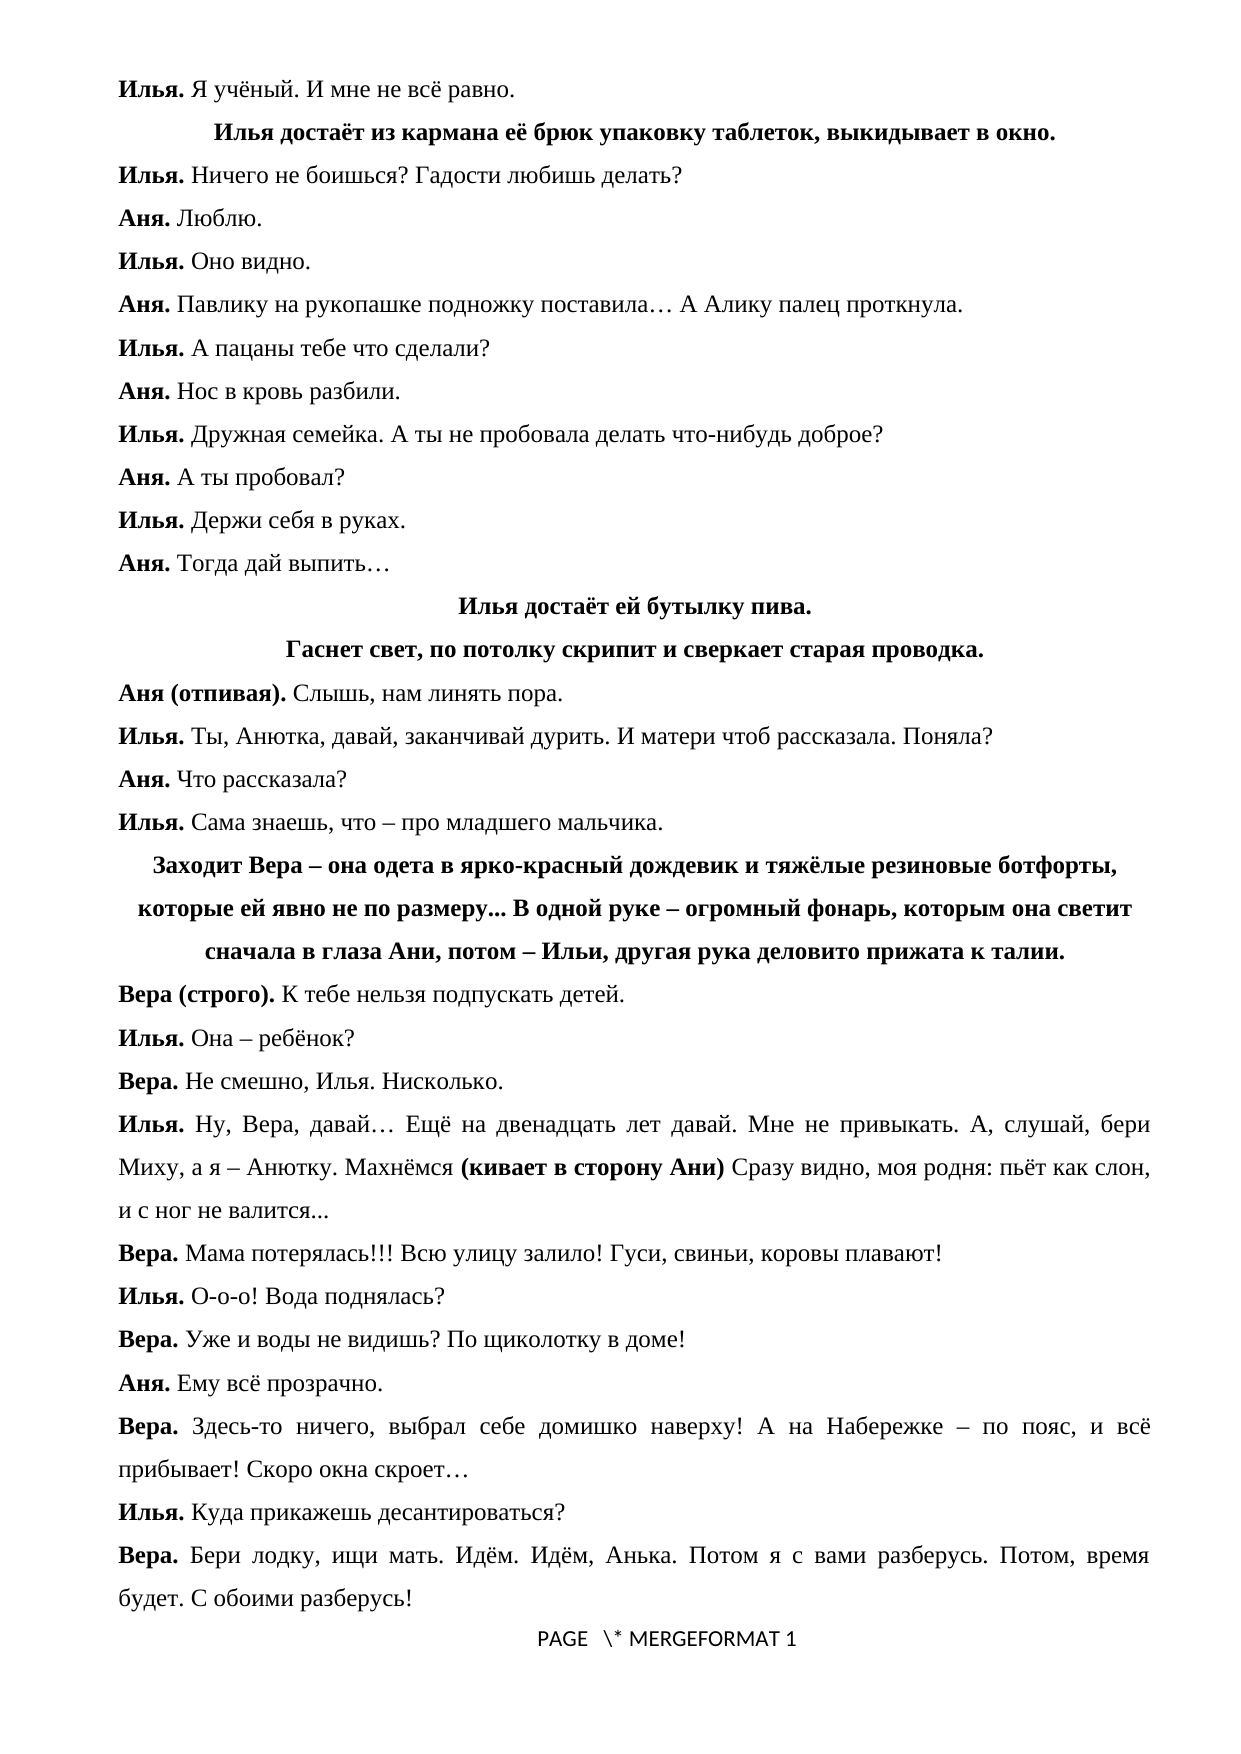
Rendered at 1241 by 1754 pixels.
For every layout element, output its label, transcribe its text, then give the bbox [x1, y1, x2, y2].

text Вера (строго). К тебе нельзя подпускать детей. [118, 979, 1152, 1008]
text Илья. Куда прикажешь десантироваться? [118, 1497, 1152, 1526]
text Илья. Ты, Анютка, давай, заканчивай дурить. И матери чтоб рассказала. Поняла? [118, 721, 1152, 749]
text Вера. Здесь-то ничего, выбрал себе домишко наверху! А на Набережке – по пояс, и всё прибывает! Скоро окна скроет… [118, 1411, 1152, 1483]
text Гаснет свет, по потолку скрипит и сверкает старая проводка. [118, 634, 1152, 663]
text Аня (отпивая). Слышь, нам линять пора. [118, 678, 1152, 706]
text Аня. Павлику на рукопашке подножку поставила… А Алику палец проткнула. [118, 289, 1152, 318]
text Вера. Бери лодку, ищи мать. Идём. Идём, Анька. Потом я с вами разберусь. Потом, время будет. С обоими разберусь! [118, 1540, 1152, 1612]
text Вера. Мама потерялась!!! Всю улицу залило! Гуси, свиньи, коровы плавают! [118, 1238, 1152, 1267]
text Вера. Уже и воды не видишь? По щиколотку в доме! [118, 1324, 1152, 1353]
text Аня. Ему всё прозрачно. [118, 1368, 1152, 1396]
text Илья достаёт из кармана её брюк упаковку таблеток, выкидывает в окно. [118, 117, 1152, 146]
text Илья. А пацаны тебе что сделали? [118, 333, 1152, 361]
text Илья. Сама знаешь, что – про младшего мальчика. [118, 807, 1152, 836]
text Аня. Тогда дай выпить… [118, 548, 1152, 577]
text Аня. Что рассказала? [118, 764, 1152, 793]
text Илья. Ну, Вера, давай… Ещё на двенадцать лет давай. Мне не привыкать. А, слушай, бери Миху, а я – Анютку. Махнёмся (кивает в сторону Ани) Сразу видно, моя родня: пьёт как слон, и с ног не валится... [118, 1109, 1152, 1224]
text Илья достаёт ей бутылку пива. [118, 591, 1152, 620]
text Аня. Люблю. [118, 203, 1152, 232]
text Илья. Дружная семейка. А ты не пробовала делать что-нибудь доброе? [118, 419, 1152, 448]
text Илья. Оно видно. [118, 246, 1152, 275]
text Илья. Ничего не боишься? Гадости любишь делать? [118, 160, 1152, 189]
text Аня. А ты пробовал? [118, 462, 1152, 491]
text Заходит Вера – она одета в ярко-красный дождевик и тяжёлые резиновые ботфорты, которые ей явно не по размеру... В одной руке – огромный фонарь, которым она светит сначала в глаза Ани, потом – Ильи, другая рука деловито прижата к талии. [118, 850, 1152, 965]
text Илья. О-о-о! Вода поднялась? [118, 1281, 1152, 1310]
text Илья. Держи себя в руках. [118, 505, 1152, 534]
text Илья. Она – ребёнок? [118, 1023, 1152, 1051]
text Илья. Я учёный. И мне не всё равно. [118, 74, 1152, 103]
text Вера. Не смешно, Илья. Нисколько. [118, 1066, 1152, 1094]
text Аня. Нос в кровь разбили. [118, 376, 1152, 404]
